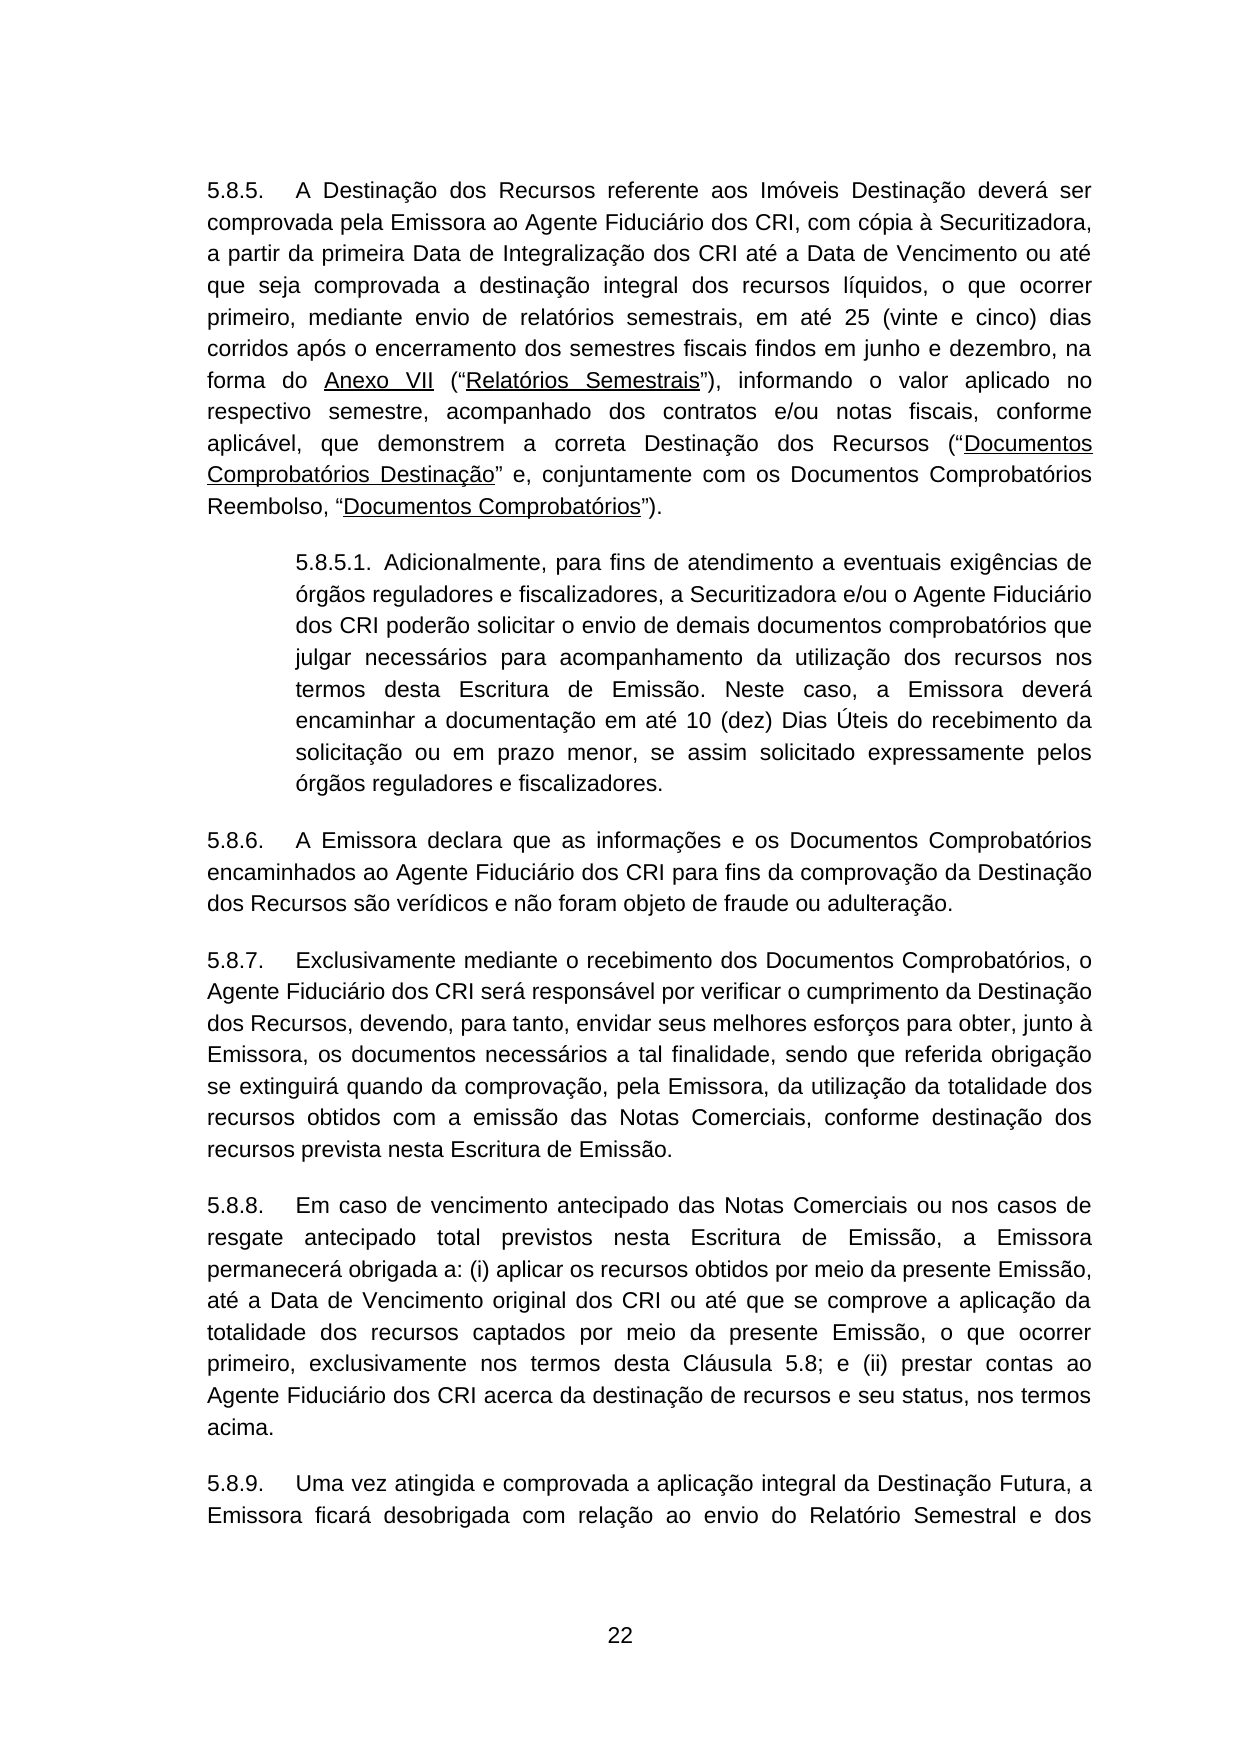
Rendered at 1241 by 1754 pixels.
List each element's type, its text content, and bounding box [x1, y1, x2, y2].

subtitle 5.8.8. Em caso de vencimento antecipado das Notas Comerciais ou nos casos de resgate antecipado total previstos nesta Escritura de Emissão, a Emissora permanecerá obrigada a: (i) aplicar os recursos obtidos por meio da presente Emissão, até a Data de Vencimento original dos CRI ou até que se comprove a aplicação da totalidade dos recursos captados por meio da presente Emissão, o que ocorrer primeiro, exclusivamente nos termos desta Cláusula 5.8; e (ii) prestar contas ao Agente Fiduciário dos CRI acerca da destinação de recursos e seu status, nos termos acima. [207, 1192, 1092, 1440]
subtitle 5.8.5. A Destinação dos Recursos referente aos Imóveis Destinação deverá ser comprovada pela Emissora ao Agente Fiduciário dos CRI, com cópia à Securitizadora, a partir da primeira Data de Integralização dos CRI até a Data de Vencimento ou até que seja comprovada a destinação integral dos recursos líquidos, o que ocorrer primeiro, mediante envio de relatórios semestrais, em até 25 (vinte e cinco) dias corridos após o encerramento dos semestres fiscais findos em junho e dezembro, na forma do Anexo VII (“Relatórios Semestrais”), informando o valor aplicado no respectivo semestre, acompanhado dos contratos e/ou notas fiscais, conforme aplicável, que demonstrem a correta Destinação dos Recursos (“Documentos Comprobatórios Destinação” e, conjuntamente com os Documentos Comprobatórios Reembolso, “Documentos Comprobatórios”). [207, 177, 1092, 519]
subtitle 5.8.5.1. Adicionalmente, para fins de atendimento a eventuais exigências de órgãos reguladores e fiscalizadores, a Securitizadora e/ou o Agente Fiduciário dos CRI poderão solicitar o envio de demais documentos comprobatórios que julgar necessários para acompanhamento da utilização dos recursos nos termos desta Escritura de Emissão. Neste caso, a Emissora deverá encaminhar a documentação em até 10 (dez) Dias Úteis do recebimento da solicitação ou em prazo menor, se assim solicitado expressamente pelos órgãos reguladores e fiscalizadores. [295, 549, 1092, 797]
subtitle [207, 1470, 1092, 1528]
subtitle 5.8.7. Exclusivamente mediante o recebimento dos Documentos Comprobatórios, o Agente Fiduciário dos CRI será responsável por verificar o cumprimento da Destinação dos Recursos, devendo, para tanto, envidar seus melhores esforços para obter, junto à Emissora, os documentos necessários a tal finalidade, sendo que referida obrigação se extinguirá quando da comprovação, pela Emissora, da utilização da totalidade dos recursos obtidos com a emissão das Notas Comerciais, conforme destinação dos recursos prevista nesta Escritura de Emissão. [207, 947, 1092, 1162]
subtitle 5.8.6. A Emissora declara que as informações e os Documentos Comprobatórios encaminhados ao Agente Fiduciário dos CRI para fins da comprovação da Destinação dos Recursos são verídicos e não foram objeto de fraude ou adulteração. [207, 827, 1092, 916]
